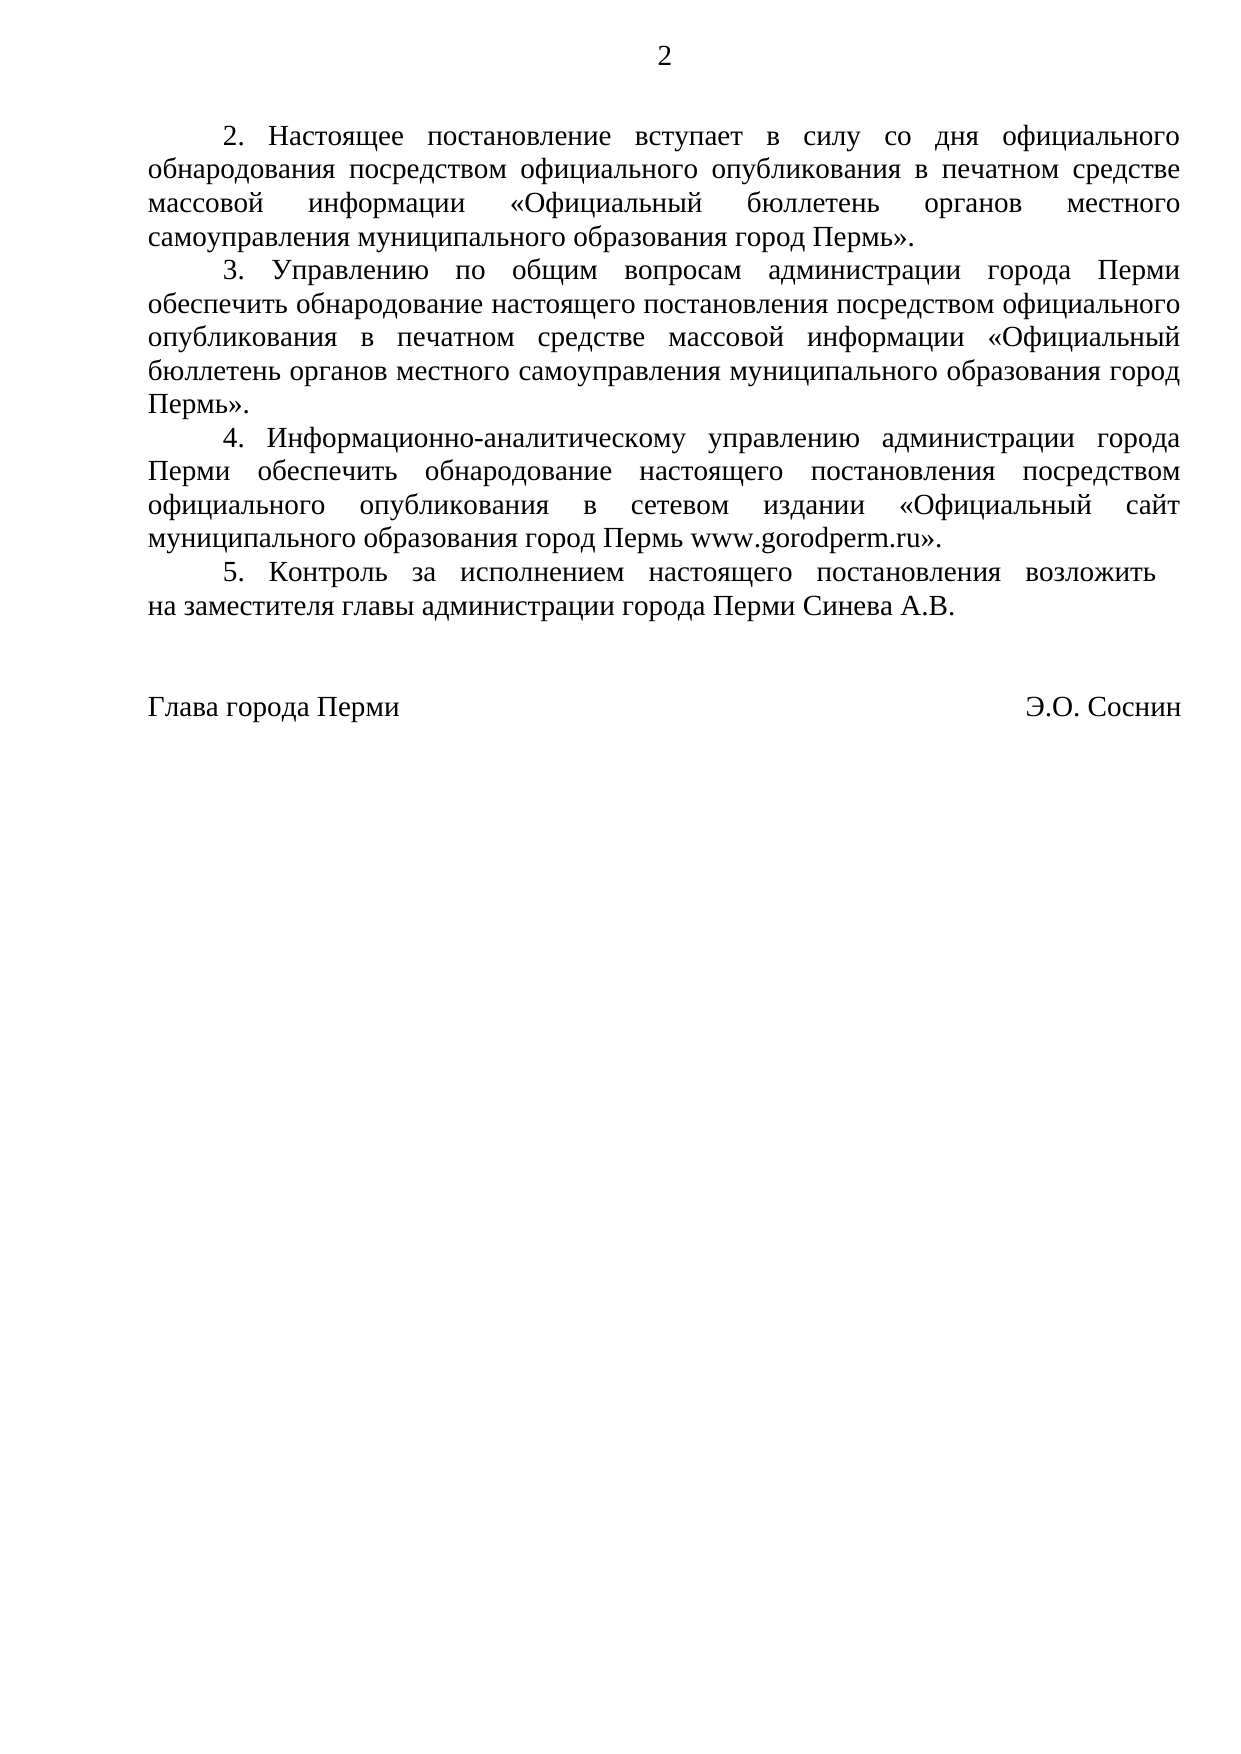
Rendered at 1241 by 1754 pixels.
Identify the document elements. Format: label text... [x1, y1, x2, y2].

text 4. Информационно-аналитическому управлению администрации города Перми обеспечить обнародование настоящего постановления посредством официального опубликования в сетевом издании «Официальный сайт муниципального образования город Пермь www.gorodperm.ru». [148, 420, 1181, 554]
text 3. Управлению по общим вопросам администрации города Перми обеспечить обнародование настоящего постановления посредством официального опубликования в печатном средстве массовой информации «Официальный бюллетень органов местного самоуправления муниципального образования город Пермь». [148, 252, 1181, 420]
text 2. Настоящее постановление вступает в силу со дня официального обнародования посредством официального опубликования в печатном средстве массовой информации «Официальный бюллетень органов местного самоуправления муниципального образования город Пермь». [148, 118, 1181, 252]
text 5. Контроль за исполнением настоящего постановления возложить на заместителя главы администрации города Перми Синева А.В. [148, 554, 1181, 621]
text Глава города Перми Э.О. Соснин [148, 696, 1182, 721]
